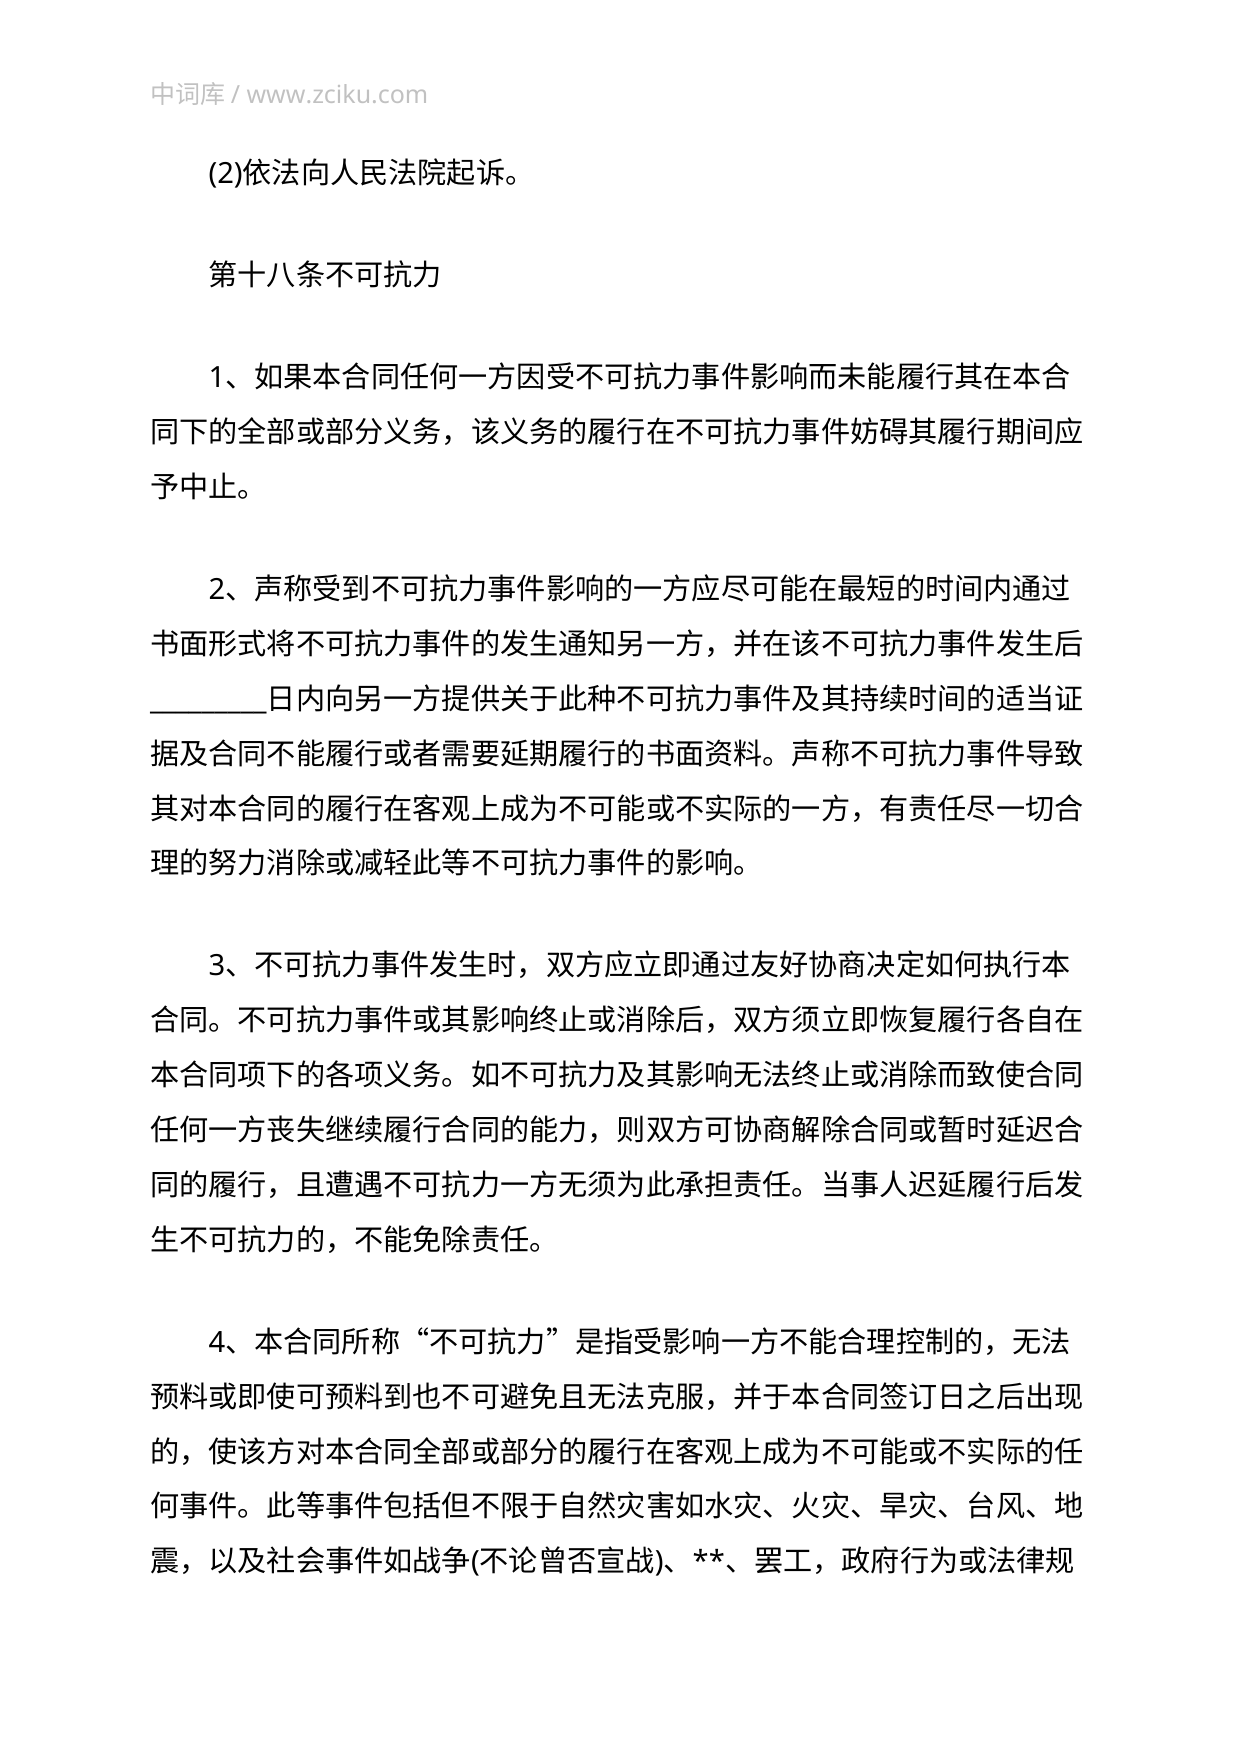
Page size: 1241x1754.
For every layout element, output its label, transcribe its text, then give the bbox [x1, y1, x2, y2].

text 第十八条不可抗力 [150, 252, 1090, 294]
text (2)依法向人民法院起诉。 [150, 150, 1090, 192]
text 3、不可抗力事件发生时，双方应立即通过友好协商决定如何执行本合同。不可抗力事件或其影响终止或消除后，双方须立即恢复履行各自在本合同项下的各项义务。如不可抗力及其影响无法终止或消除而致使合同任何一方丧失继续履行合同的能力，则双方可协商解除合同或暂时延迟合同的履行，且遭遇不可抗力一方无须为此承担责任。当事人迟延履行后发生不可抗力的，不能免除责任。 [150, 942, 1090, 1259]
text 1、如果本合同任何一方因受不可抗力事件影响而未能履行其在本合同下的全部或部分义务，该义务的履行在不可抗力事件妨碍其履行期间应予中止。 [150, 354, 1090, 506]
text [150, 1318, 1090, 1580]
text 2、声称受到不可抗力事件影响的一方应尽可能在最短的时间内通过书面形式将不可抗力事件的发生通知另一方，并在该不可抗力事件发生后_________日内向另一方提供关于此种不可抗力事件及其持续时间的适当证据及合同不能履行或者需要延期履行的书面资料。声称不可抗力事件导致其对本合同的履行在客观上成为不可能或不实际的一方，有责任尽一切合理的努力消除或减轻此等不可抗力事件的影响。 [150, 565, 1090, 882]
